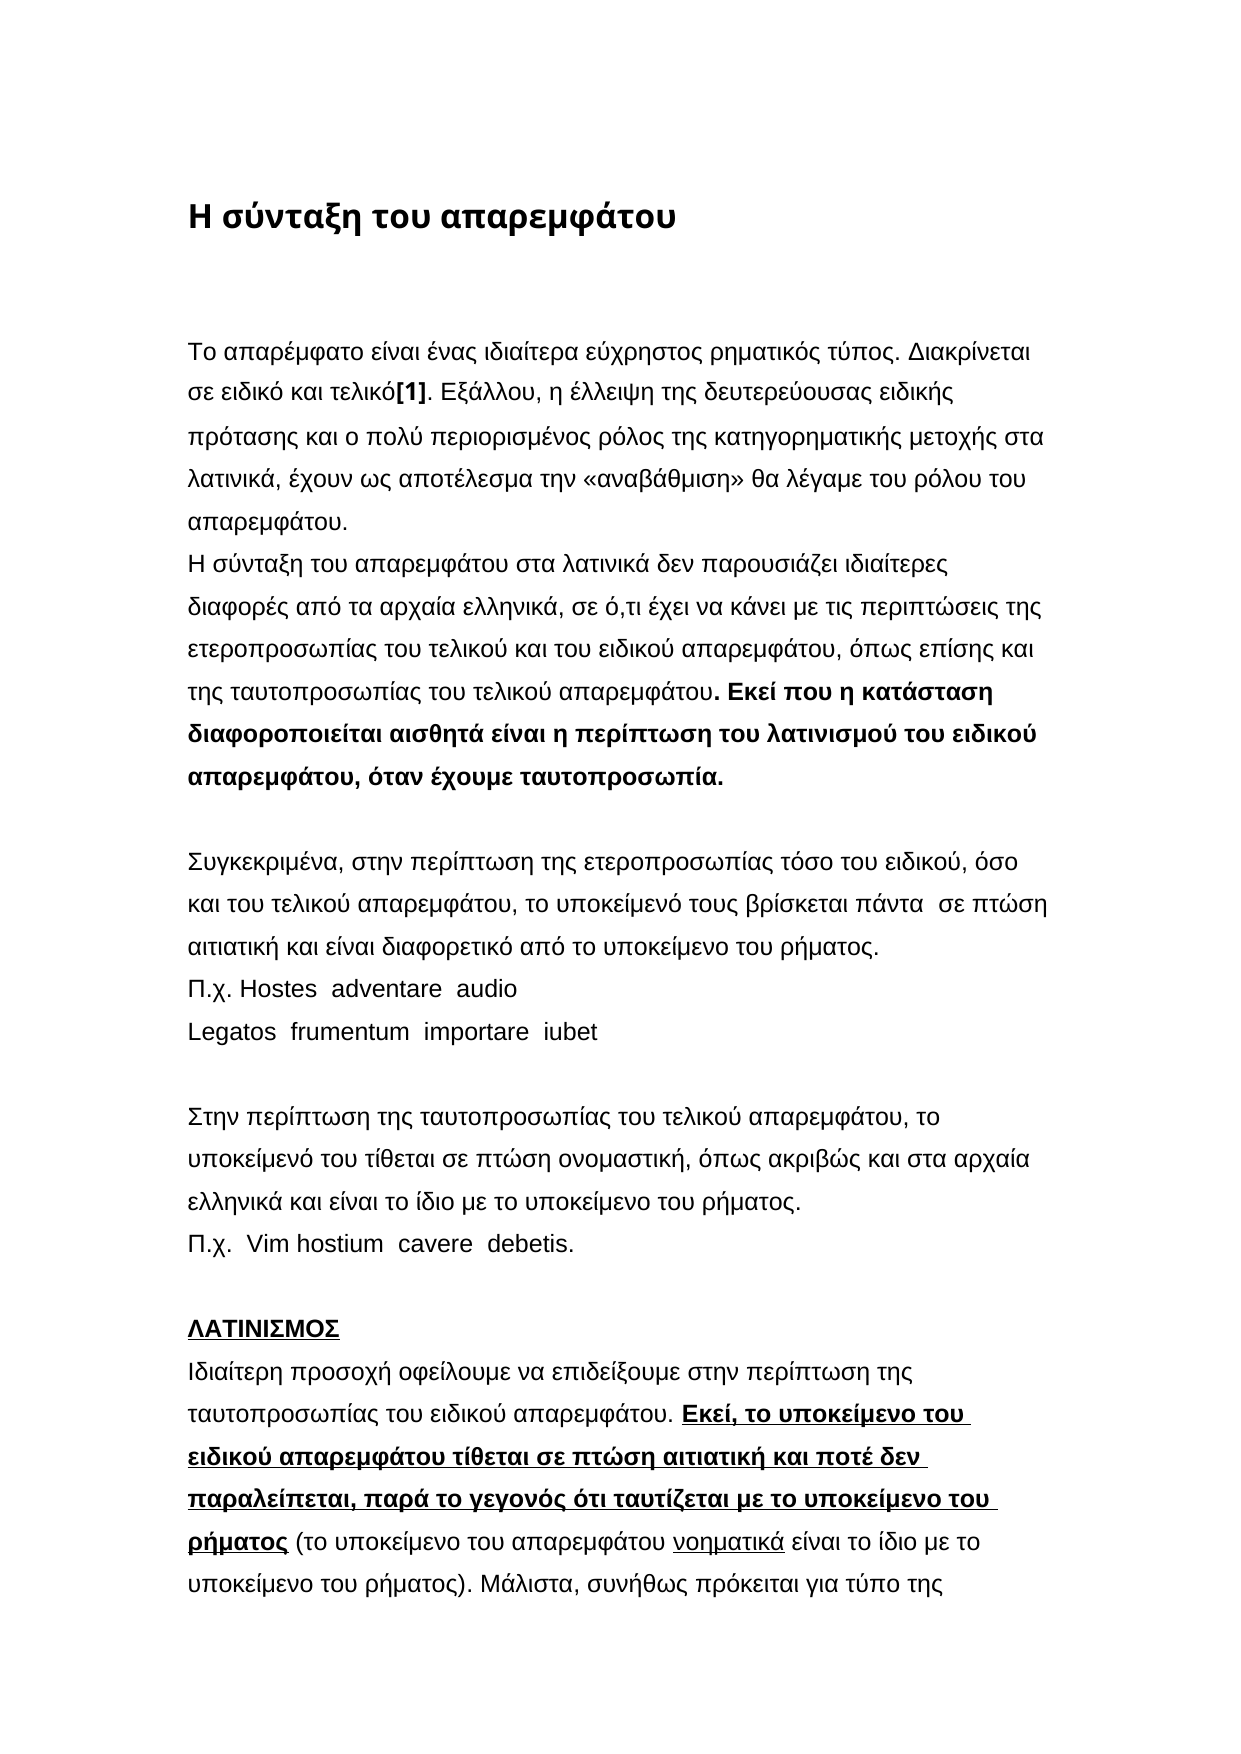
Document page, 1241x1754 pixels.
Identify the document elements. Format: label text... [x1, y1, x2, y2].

text Legatos frumentum importare iubet [187, 1003, 1053, 1045]
text Στην περίπτωση της ταυτοπροσωπίας του τελικού απαρεμφάτου, το υποκείμενό του τίθεται σε πτώση ονομαστική, όπως ακριβώς και στα αρχαία ελληνικά και είναι το ίδιο με το υποκείμενο του ρήματος. [187, 1088, 1053, 1215]
text ΛΑΤΙΝΙΣΜΟΣ [187, 1300, 1053, 1343]
text Π.χ. Vim hostium cavere debetis. [187, 1215, 1053, 1258]
text Π.χ. Hostes adventare audio [187, 960, 1053, 1003]
text Η σύνταξη του απαρεμφάτου στα λατινικά δεν παρουσιάζει ιδιαίτερες διαφορές από τα αρχαία ελληνικά, σε ό,τι έχει να κάνει με τις περιπτώσεις της ετεροπροσωπίας του τελικού και του ειδικού απαρεμφάτου, όπως επίσης και της ταυτοπροσωπίας του τελικού απαρεμφάτου. Εκεί που η κατάσταση διαφοροποιείται αισθητά είναι η περίπτωση του λατινισμού του ειδικού απαρεμφάτου, όταν έχουμε ταυτοπροσωπία. [187, 535, 1053, 790]
text Το απαρέμφατο είναι ένας ιδιαίτερα εύχρηστος ρηματικός τύπος. Διακρίνεται σε ειδικό και τελικό[1]. Εξάλλου, η έλλειψη της δευτερεύουσας ειδικής πρότασης και ο πολύ περιορισμένος ρόλος της κατηγορηματικής μετοχής στα λατινικά, έχουν ως αποτέλεσμα την «αναβάθμιση» θα λέγαμε του ρόλου του απαρεμφάτου. [187, 323, 1053, 535]
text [187, 1343, 1053, 1598]
text Η σύνταξη του απαρεμφάτου [187, 192, 1053, 238]
text Συγκεκριμένα, στην περίπτωση της ετεροπροσωπίας τόσο του ειδικού, όσο και του τελικού απαρεμφάτου, το υποκείμενό τους βρίσκεται πάντα σε πτώση αιτιατική και είναι διαφορετικό από το υποκείμενο του ρήματος. [187, 833, 1053, 960]
